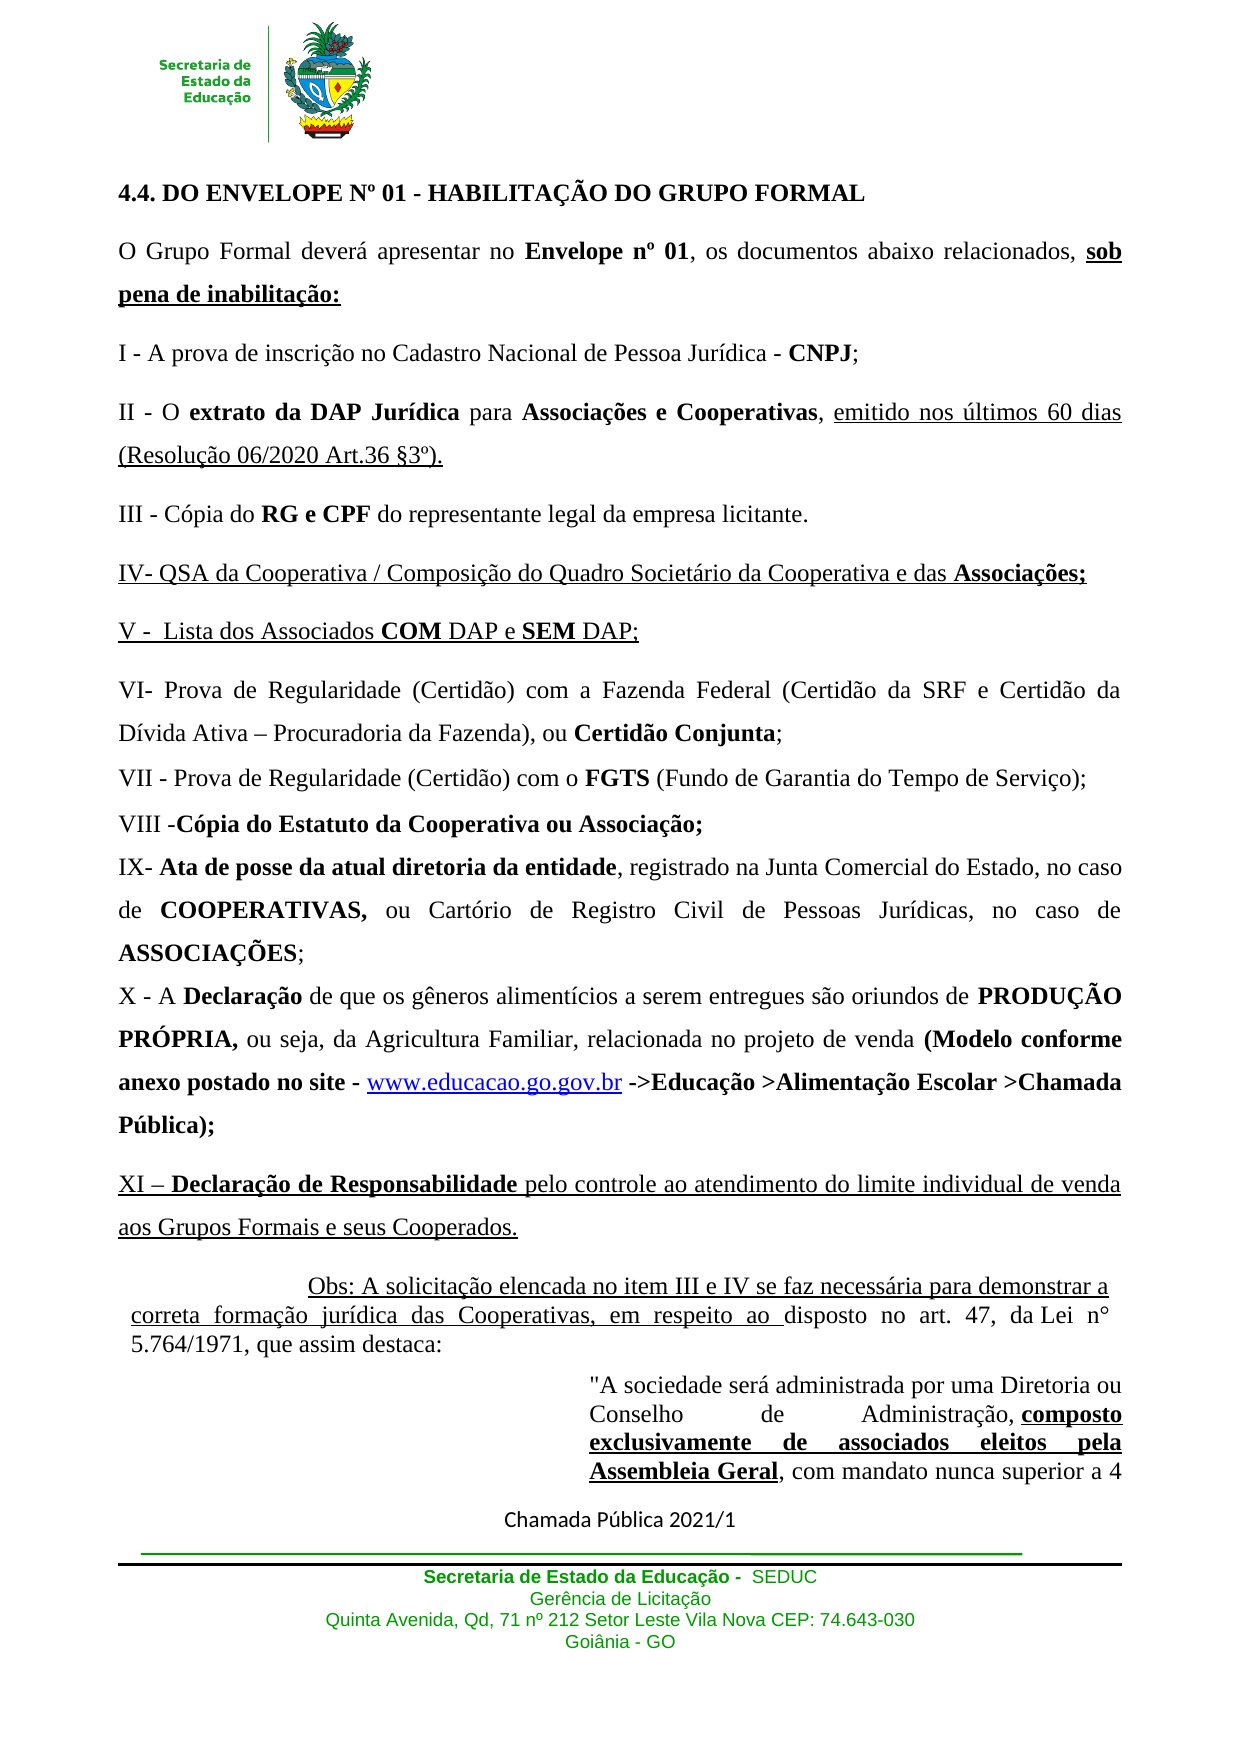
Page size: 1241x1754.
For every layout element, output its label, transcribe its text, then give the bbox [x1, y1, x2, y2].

text VII - Prova de Regularidade (Certidão) com o FGTS (Fundo de Garantia do Tempo de Serviço); [118, 763, 1122, 792]
text I - A prova de inscrição no Cadastro Nacional de Pessoa Jurídica - CNPJ; [118, 338, 1122, 367]
text III - Cópia do RG e CPF do representante legal da empresa licitante. [118, 499, 1122, 528]
text II - O extrato da DAP Jurídica para Associações e Cooperativas, emitido nos últimos 60 dias (Resolução 06/2020 Art.36 §3º). [118, 397, 1122, 469]
text VIII -Cópia do Estatuto da Cooperativa ou Associação; [118, 809, 1122, 837]
text X - A Declaração de que os gêneros alimentícios a serem entregues são oriundos de PRODUÇÃO PRÓPRIA, ou seja, da Agricultura Familiar, relacionada no projeto de venda (Modelo conforme anexo postado no site - www.educacao.go.gov.br ->Educação >Alimentação Escolar >Chamada Pública); [118, 981, 1122, 1139]
text IX- Ata de posse da atual diretoria da entidade, registrado na Junta Comercial do Estado, no caso de COOPERATIVAS, ou Cartório de Registro Civil de Pessoas Jurídicas, no caso de ASSOCIAÇÕES; [118, 852, 1122, 967]
picture [118, 14, 412, 150]
text V - Lista dos Associados COM DAP e SEM DAP; [118, 616, 1122, 645]
text IV- QSA da Cooperativa / Composição do Quadro Societário da Cooperativa e das Associações; [118, 558, 1122, 586]
text 4.4. DO ENVELOPE Nº 01 - HABILITAÇÃO DO GRUPO FORMAL [118, 178, 1122, 206]
text O Grupo Formal deverá apresentar no Envelope nº 01, os documentos abaixo relacionados, sob pena de inabilitação: [118, 236, 1122, 308]
text Obs: A solicitação elencada no item III e IV se faz necessária para demonstrar a correta formação jurídica das Cooperativas, em respeito ao disposto no art. 47, da Lei n° 5.764/1971, que assim destaca: [131, 1271, 1110, 1357]
text VI- Prova de Regularidade (Certidão) com a Fazenda Federal (Certidão da SRF e Certidão da Dívida Ativa – Procuradoria da Fazenda), ou Certidão Conjunta; [118, 675, 1122, 747]
text XI – Declaração de Responsabilidade pelo controle ao atendimento do limite individual de venda aos Grupos Formais e seus Cooperados. [118, 1169, 1122, 1241]
